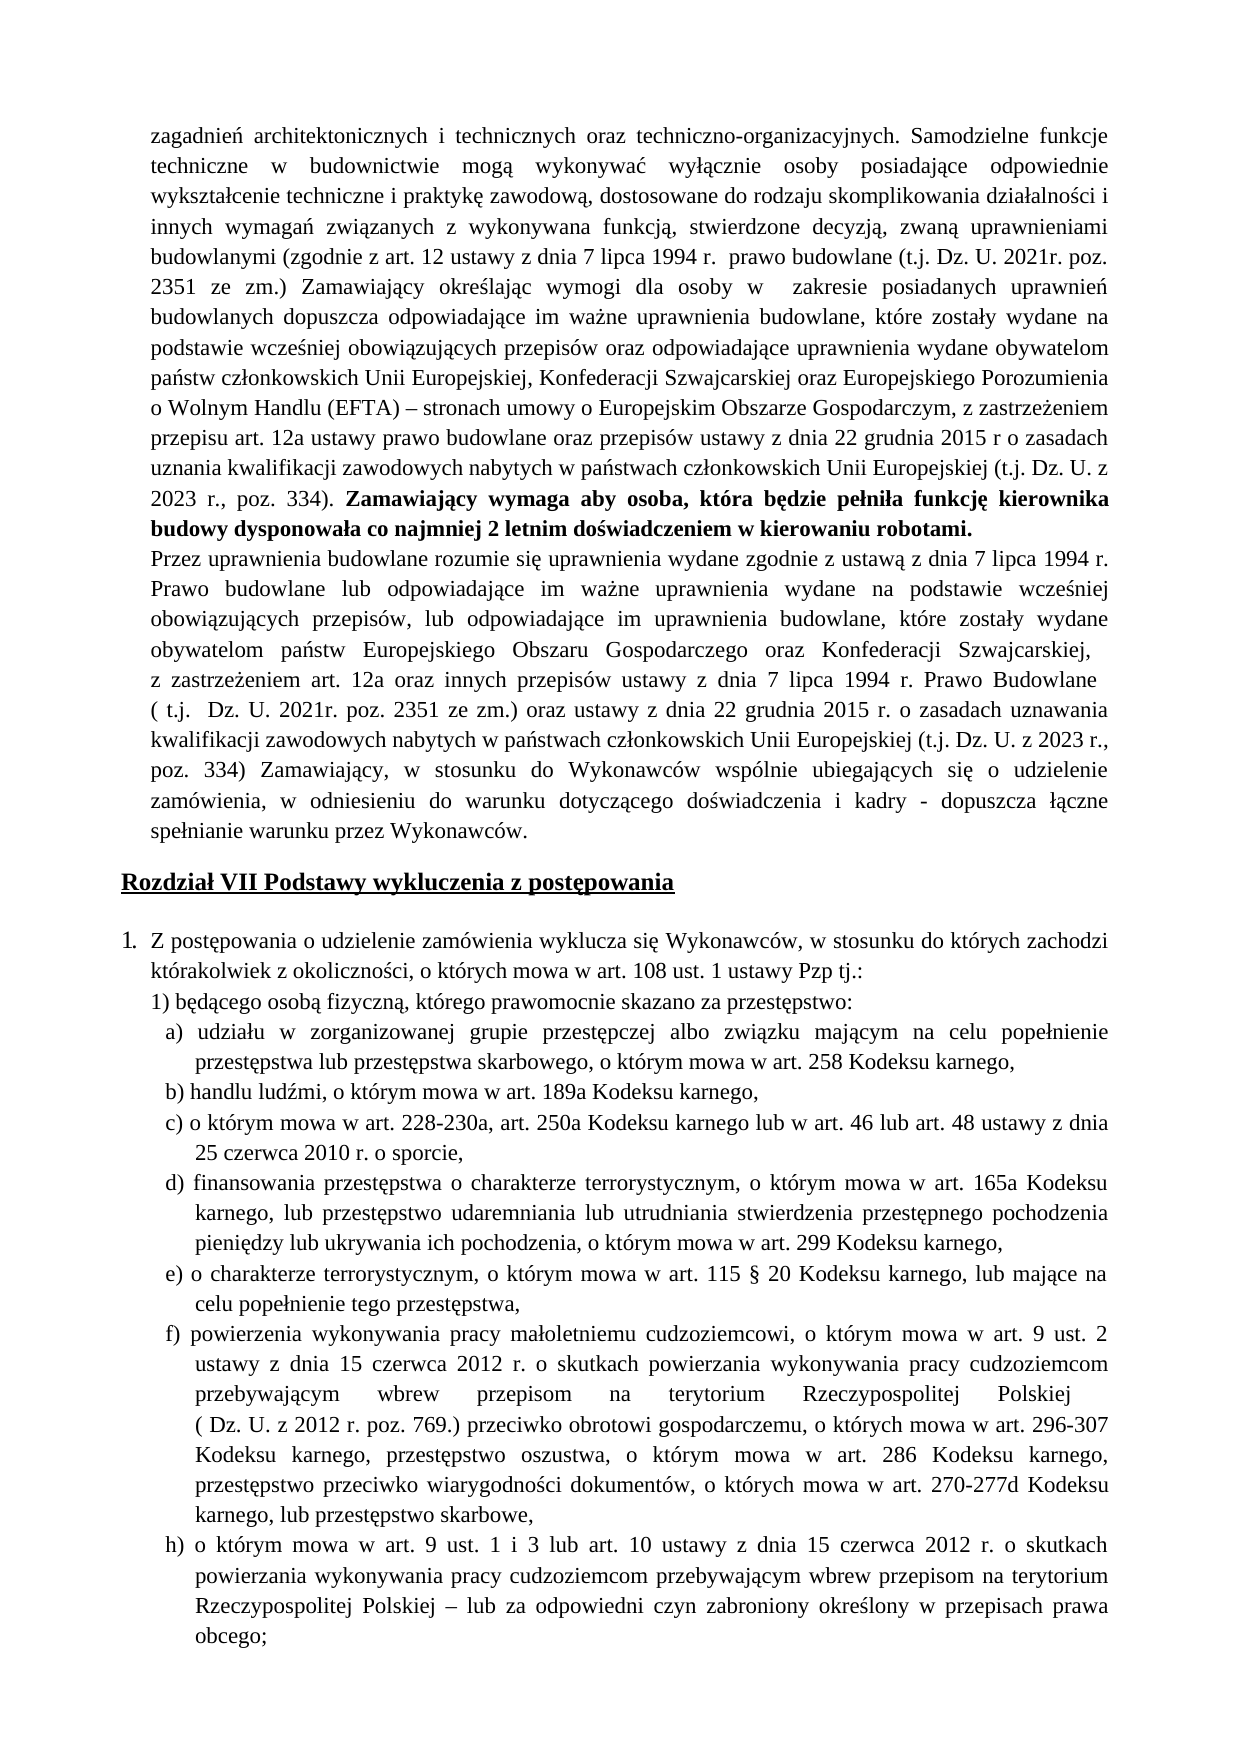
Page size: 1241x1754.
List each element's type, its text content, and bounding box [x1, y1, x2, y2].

text f) powierzenia wykonywania pracy małoletniemu cudzoziemcowi, o którym mowa w art. 9 ust. 2 ustawy z dnia 15 czerwca 2012 r. o skutkach powierzania wykonywania pracy cudzoziemcom przebywającym wbrew przepisom na terytorium Rzeczypospolitej Polskiej ( Dz. U. z 2012 r. poz. 769.) przeciwko obrotowi gospodarczemu, o których mowa w art. 296-307 Kodeksu karnego, przestępstwo oszustwa, o którym mowa w art. 286 Kodeksu karnego, przestępstwo przeciwko wiarygodności dokumentów, o których mowa w art. 270-277d Kodeksu karnego, lub przestępstwo skarbowe, [165, 1320, 1110, 1528]
text c) o którym mowa w art. 228-230a, art. 250a Kodeksu karnego lub w art. 46 lub art. 48 ustawy z dnia 25 czerwca 2010 r. o sporcie, [165, 1108, 1110, 1165]
list Z postępowania o udzielenie zamówienia wyklucza się Wykonawców, w stosunku do których zachodzi którakolwiek z okoliczności, o których mowa w art. 108 ust. 1 ustawy Pzp tj.: [121, 925, 1110, 984]
text d) finansowania przestępstwa o charakterze terrorystycznym, o którym mowa w art. 165a Kodeksu karnego, lub przestępstwo udaremniania lub utrudniania stwierdzenia przestępnego pochodzenia pieniędzy lub ukrywania ich pochodzenia, o którym mowa w art. 299 Kodeksu karnego, [165, 1169, 1110, 1256]
text h) o którym mowa w art. 9 ust. 1 i 3 lub art. 10 ustawy z dnia 15 czerwca 2012 r. o skutkach powierzania wykonywania pracy cudzoziemcom przebywającym wbrew przepisom na terytorium Rzeczypospolitej Polskiej – lub za odpowiedni czyn zabroniony określony w przepisach prawa obcego; [165, 1531, 1110, 1648]
text Rozdział VII Podstawy wykluczenia z postępowania [121, 867, 1110, 896]
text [150, 122, 1110, 541]
text e) o charakterze terrorystycznym, o którym mowa w art. 115 § 20 Kodeksu karnego, lub mające na celu popełnienie tego przestępstwa, [165, 1259, 1110, 1316]
text 1) będącego osobą fizyczną, którego prawomocnie skazano za przestępstwo: [150, 988, 1110, 1014]
text Przez uprawnienia budowlane rozumie się uprawnienia wydane zgodnie z ustawą z dnia 7 lipca 1994 r. Prawo budowlane lub odpowiadające im ważne uprawnienia wydane na podstawie wcześniej obowiązujących przepisów, lub odpowiadające im uprawnienia budowlane, które zostały wydane obywatelom państw Europejskiego Obszaru Gospodarczego oraz Konfederacji Szwajcarskiej, z zastrzeżeniem art. 12a oraz innych przepisów ustawy z dnia 7 lipca 1994 r. Prawo Budowlane ( t.j. Dz. U. 2021r. poz. 2351 ze zm.) oraz ustawy z dnia 22 grudnia 2015 r. o zasadach uznawania kwalifikacji zawodowych nabytych w państwach członkowskich Unii Europejskiej (t.j. Dz. U. z 2023 r., poz. 334) Zamawiający, w stosunku do Wykonawców wspólnie ubiegających się o udzielenie zamówienia, w odniesieniu do warunku dotyczącego doświadczenia i kadry - dopuszcza łączne spełnianie warunku przez Wykonawców. [150, 545, 1110, 843]
text b) handlu ludźmi, o którym mowa w art. 189a Kodeksu karnego, [165, 1078, 1110, 1105]
text a) udziału w zorganizowanej grupie przestępczej albo związku mającym na celu popełnienie przestępstwa lub przestępstwa skarbowego, o którym mowa w art. 258 Kodeksu karnego, [165, 1018, 1110, 1074]
